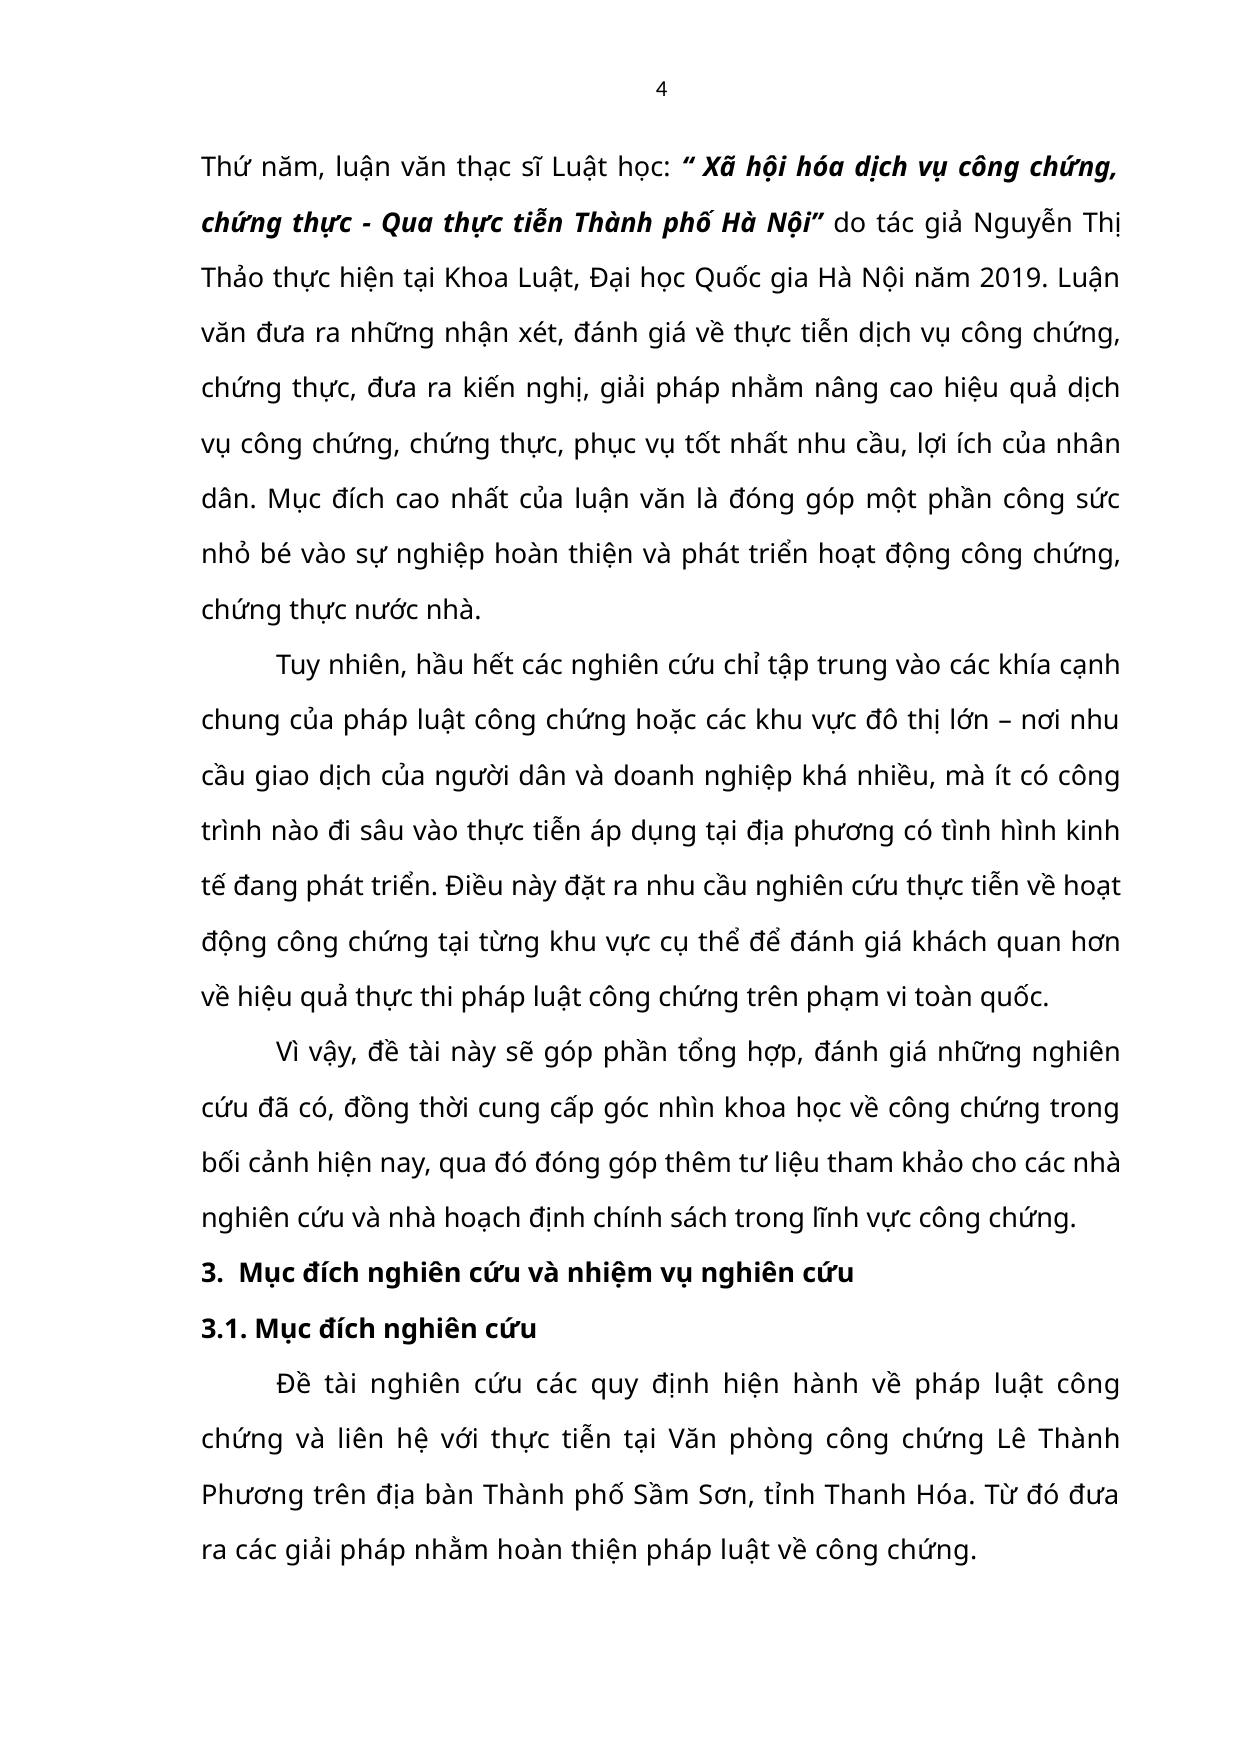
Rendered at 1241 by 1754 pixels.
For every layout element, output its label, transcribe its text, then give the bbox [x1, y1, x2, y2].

text Thứ năm, luận văn thạc sĩ Luật học: “ Xã hội hóa dịch vụ công chứng, chứng thực - Qua thực tiễn Thành phố Hà Nội” do tác giả Nguyễn Thị Thảo thực hiện tại Khoa Luật, Đại học Quốc gia Hà Nội năm 2019. Luận văn đưa ra những nhận xét, đánh giá về thực tiễn dịch vụ công chứng, chứng thực, đưa ra kiến nghị, giải pháp nhằm nâng cao hiệu quả dịch vụ công chứng, chứng thực, phục vụ tốt nhất nhu cầu, lợi ích của nhân dân. Mục đích cao nhất của luận văn là đóng góp một phần công sức nhỏ bé vào sự nghiệp hoàn thiện và phát triển hoạt động công chứng, chứng thực nước nhà. [201, 148, 1122, 627]
text Tuy nhiên, hầu hết các nghiên cứu chỉ tập trung vào các khía cạnh chung của pháp luật công chứng hoặc các khu vực đô thị lớn – nơi nhu cầu giao dịch của người dân và doanh nghiệp khá nhiều, mà ít có công trình nào đi sâu vào thực tiễn áp dụng tại địa phương có tình hình kinh tế đang phát triển. Điều này đặt ra nhu cầu nghiên cứu thực tiễn về hoạt động công chứng tại từng khu vực cụ thể để đánh giá khách quan hơn về hiệu quả thực thi pháp luật công chứng trên phạm vi toàn quốc. [201, 646, 1122, 1014]
text Vì vậy, đề tài này sẽ góp phần tổng hợp, đánh giá những nghiên cứu đã có, đồng thời cung cấp góc nhìn khoa học về công chứng trong bối cảnh hiện nay, qua đó đóng góp thêm tư liệu tham khảo cho các nhà nghiên cứu và nhà hoạch định chính sách trong lĩnh vực công chứng. [201, 1033, 1122, 1236]
text 3.1. Mục đích nghiên cứu [201, 1309, 1122, 1346]
list Mục đích nghiên cứu và nhiệm vụ nghiên cứu [201, 1254, 1122, 1291]
text Đề tài nghiên cứu các quy định hiện hành về pháp luật công chứng và liên hệ với thực tiễn tại Văn phòng công chứng Lê Thành Phương trên địa bàn Thành phố Sầm Sơn, tỉnh Thanh Hóa. Từ đó đưa ra các giải pháp nhằm hoàn thiện pháp luật về công chứng. [201, 1364, 1122, 1567]
